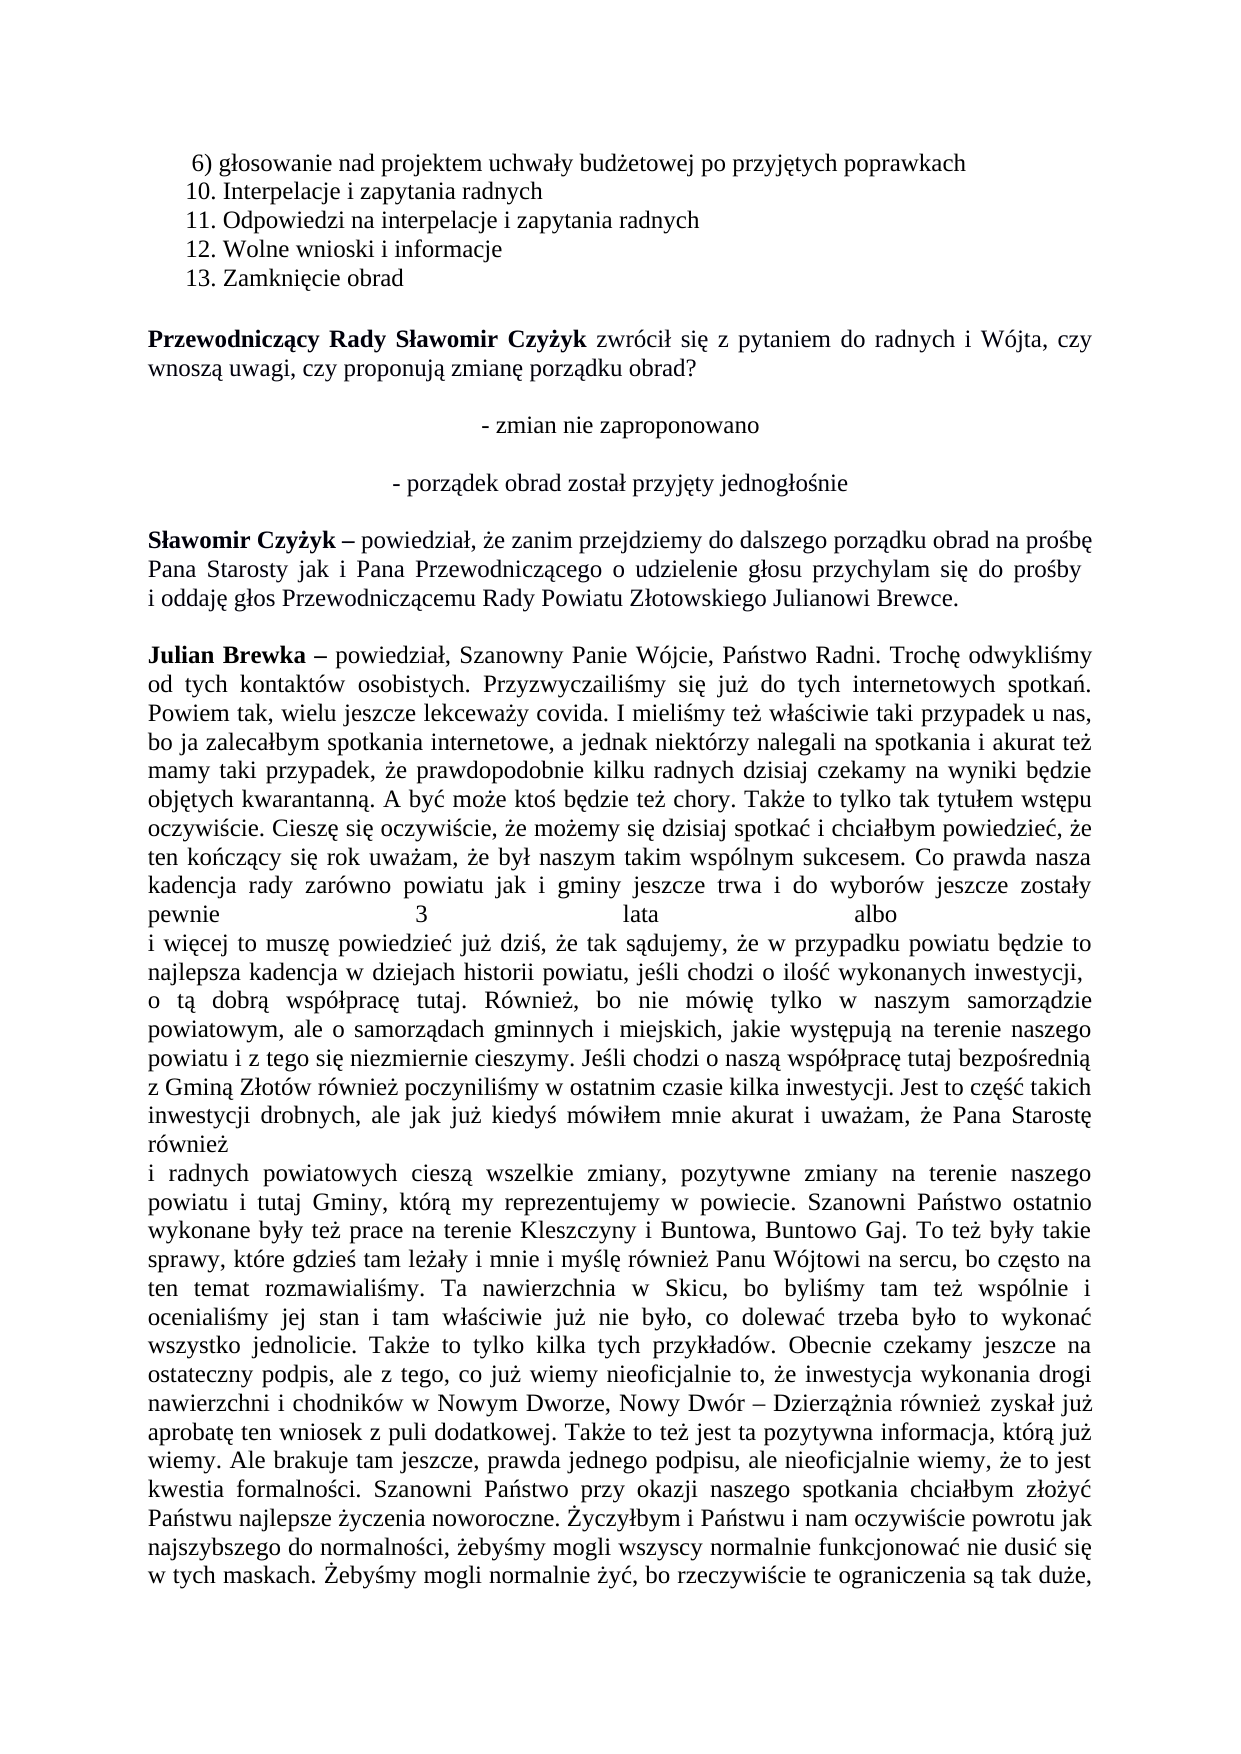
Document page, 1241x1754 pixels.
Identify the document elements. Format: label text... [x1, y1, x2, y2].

list Interpelacje i zapytania radnych [185, 176, 1093, 205]
text Przewodniczący Rady Sławomir Czyżyk zwrócił się z pytaniem do radnych i Wójta, czy wnoszą uwagi, czy proponują zmianę porządku obrad? [148, 324, 1093, 382]
list Odpowiedzi na interpelacje i zapytania radnych [185, 205, 1093, 234]
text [148, 641, 1093, 1589]
text - porządek obrad został przyjęty jednogłośnie [148, 468, 1093, 497]
list Zamknięcie obrad [185, 263, 1093, 291]
text - zmian nie zaproponowano [148, 411, 1093, 439]
text 6) głosowanie nad projektem uchwały budżetowej po przyjętych poprawkach [148, 148, 1093, 176]
list Wolne wnioski i informacje [185, 234, 1093, 263]
text Sławomir Czyżyk – powiedział, że zanim przejdziemy do dalszego porządku obrad na prośbę Pana Starosty jak i Pana Przewodniczącego o udzielenie głosu przychylam się do prośby i oddaję głos Przewodniczącemu Rady Powiatu Złotowskiego Julianowi Brewce. [148, 526, 1093, 612]
